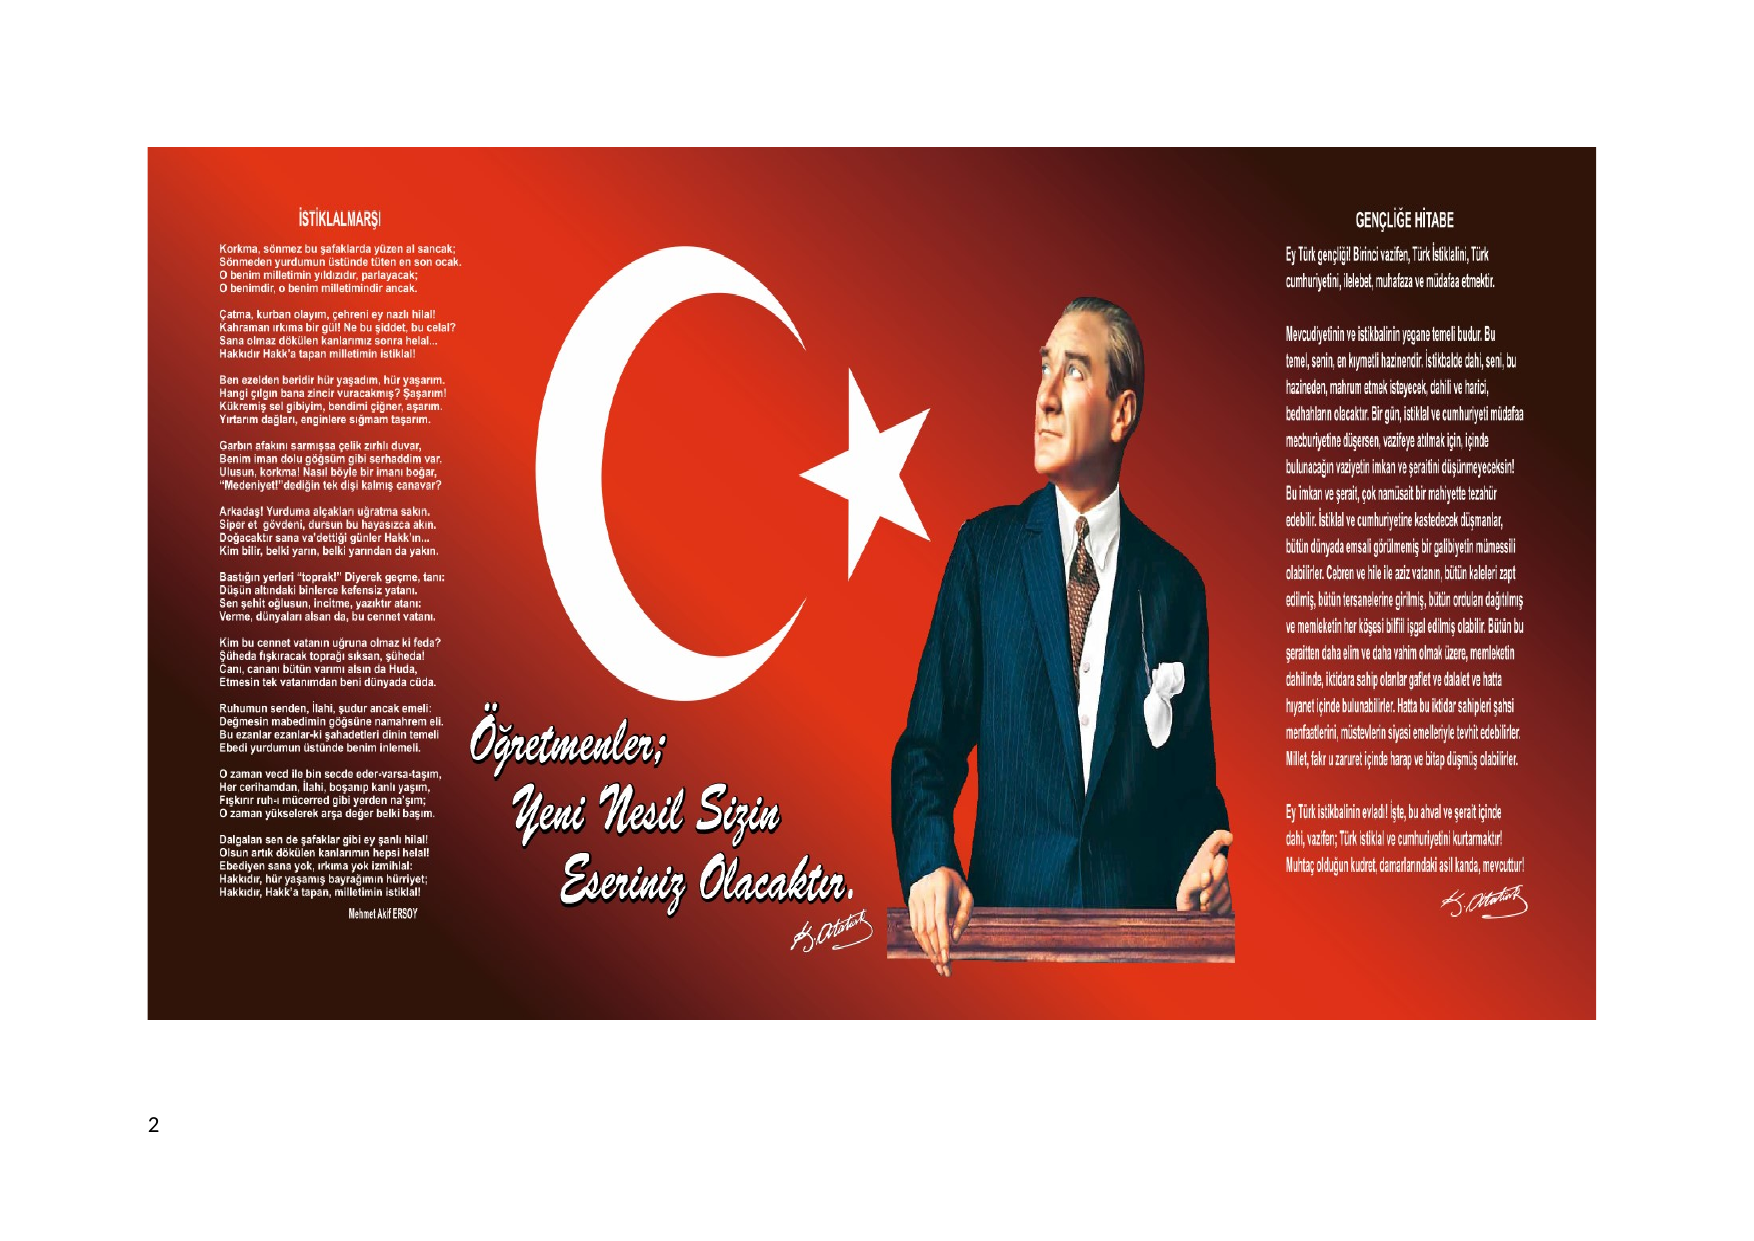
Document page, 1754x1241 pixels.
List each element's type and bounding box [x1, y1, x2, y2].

picture [147, 147, 1597, 1020]
